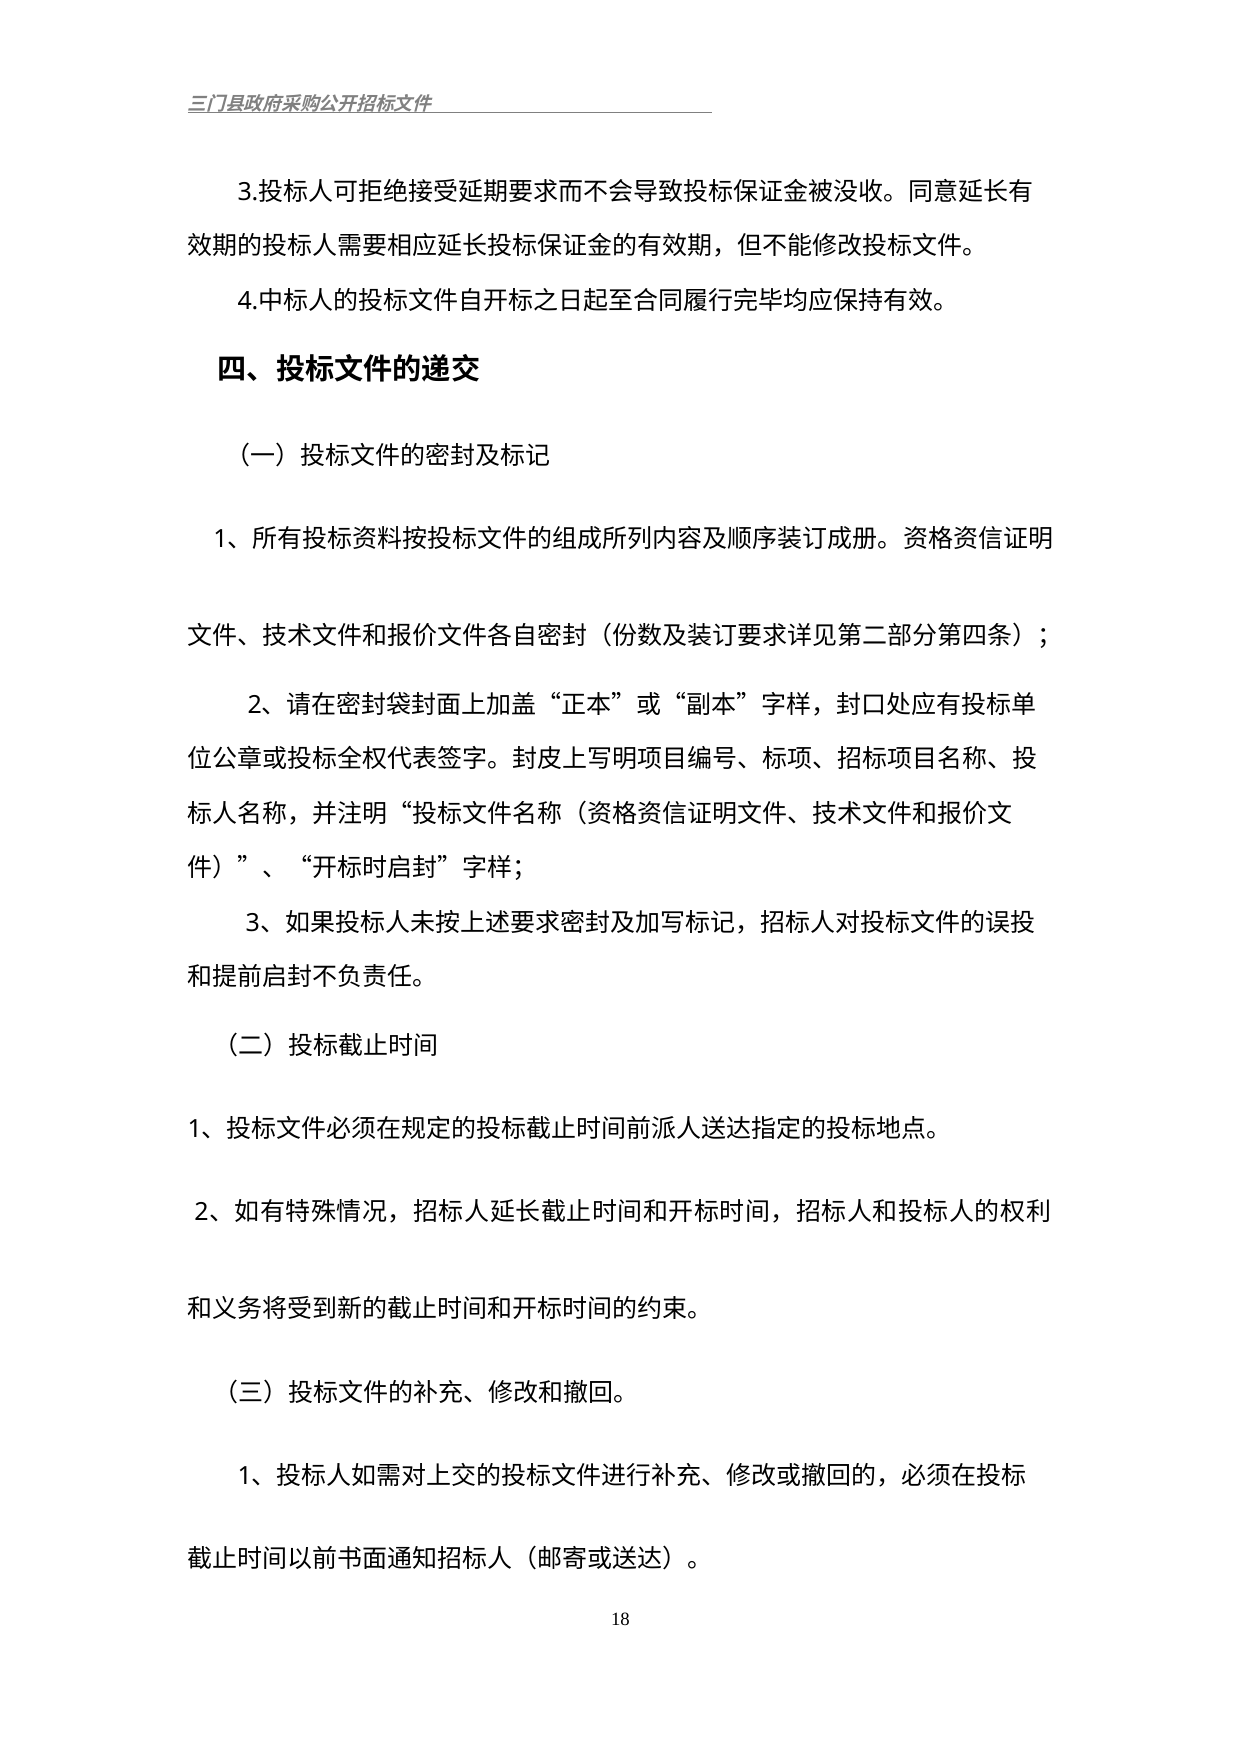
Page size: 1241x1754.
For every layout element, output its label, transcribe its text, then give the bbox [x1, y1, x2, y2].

text 截止时间以前书面通知招标人（邮寄或送达）。 [187, 1524, 1053, 1589]
text 3、如果投标人未按上述要求密封及加写标记，招标人对投标文件的误投和提前启封不负责任。 [187, 902, 1053, 993]
text （三）投标文件的补充、修改和撤回。 [187, 1358, 1053, 1423]
text 1、投标文件必须在规定的投标截止时间前派人送达指定的投标地点。 [187, 1094, 1053, 1159]
text （二）投标截止时间 [187, 1011, 1053, 1076]
text 2、如有特殊情况，招标人延长截止时间和开标时间，招标人和投标人的权利和义务将受到新的截止时间和开标时间的约束。 [187, 1177, 1053, 1339]
text 3.投标人可拒绝接受延期要求而不会导致投标保证金被没收。同意延长有效期的投标人需要相应延长投标保证金的有效期，但不能修改投标文件。 [187, 171, 1053, 262]
text 2、请在密封袋封面上加盖“正本”或“副本”字样，封口处应有投标单位公章或投标全权代表签字。封皮上写明项目编号、标项、招标项目名称、投标人名称，并注明“投标文件名称（资格资信证明文件、技术文件和报价文件）”、“开标时启封”字样； [187, 684, 1053, 884]
text （一）投标文件的密封及标记 [187, 421, 1053, 486]
text 4.中标人的投标文件自开标之日起至合同履行完毕均应保持有效。 [187, 280, 1053, 316]
text 1、投标人如需对上交的投标文件进行补充、修改或撤回的，必须在投标 [187, 1441, 1053, 1506]
text 1、所有投标资料按投标文件的组成所列内容及顺序装订成册。资格资信证明文件、技术文件和报价文件各自密封（份数及装订要求详见第二部分第四条）； [187, 504, 1053, 666]
text 四、投标文件的递交 [187, 334, 1053, 399]
